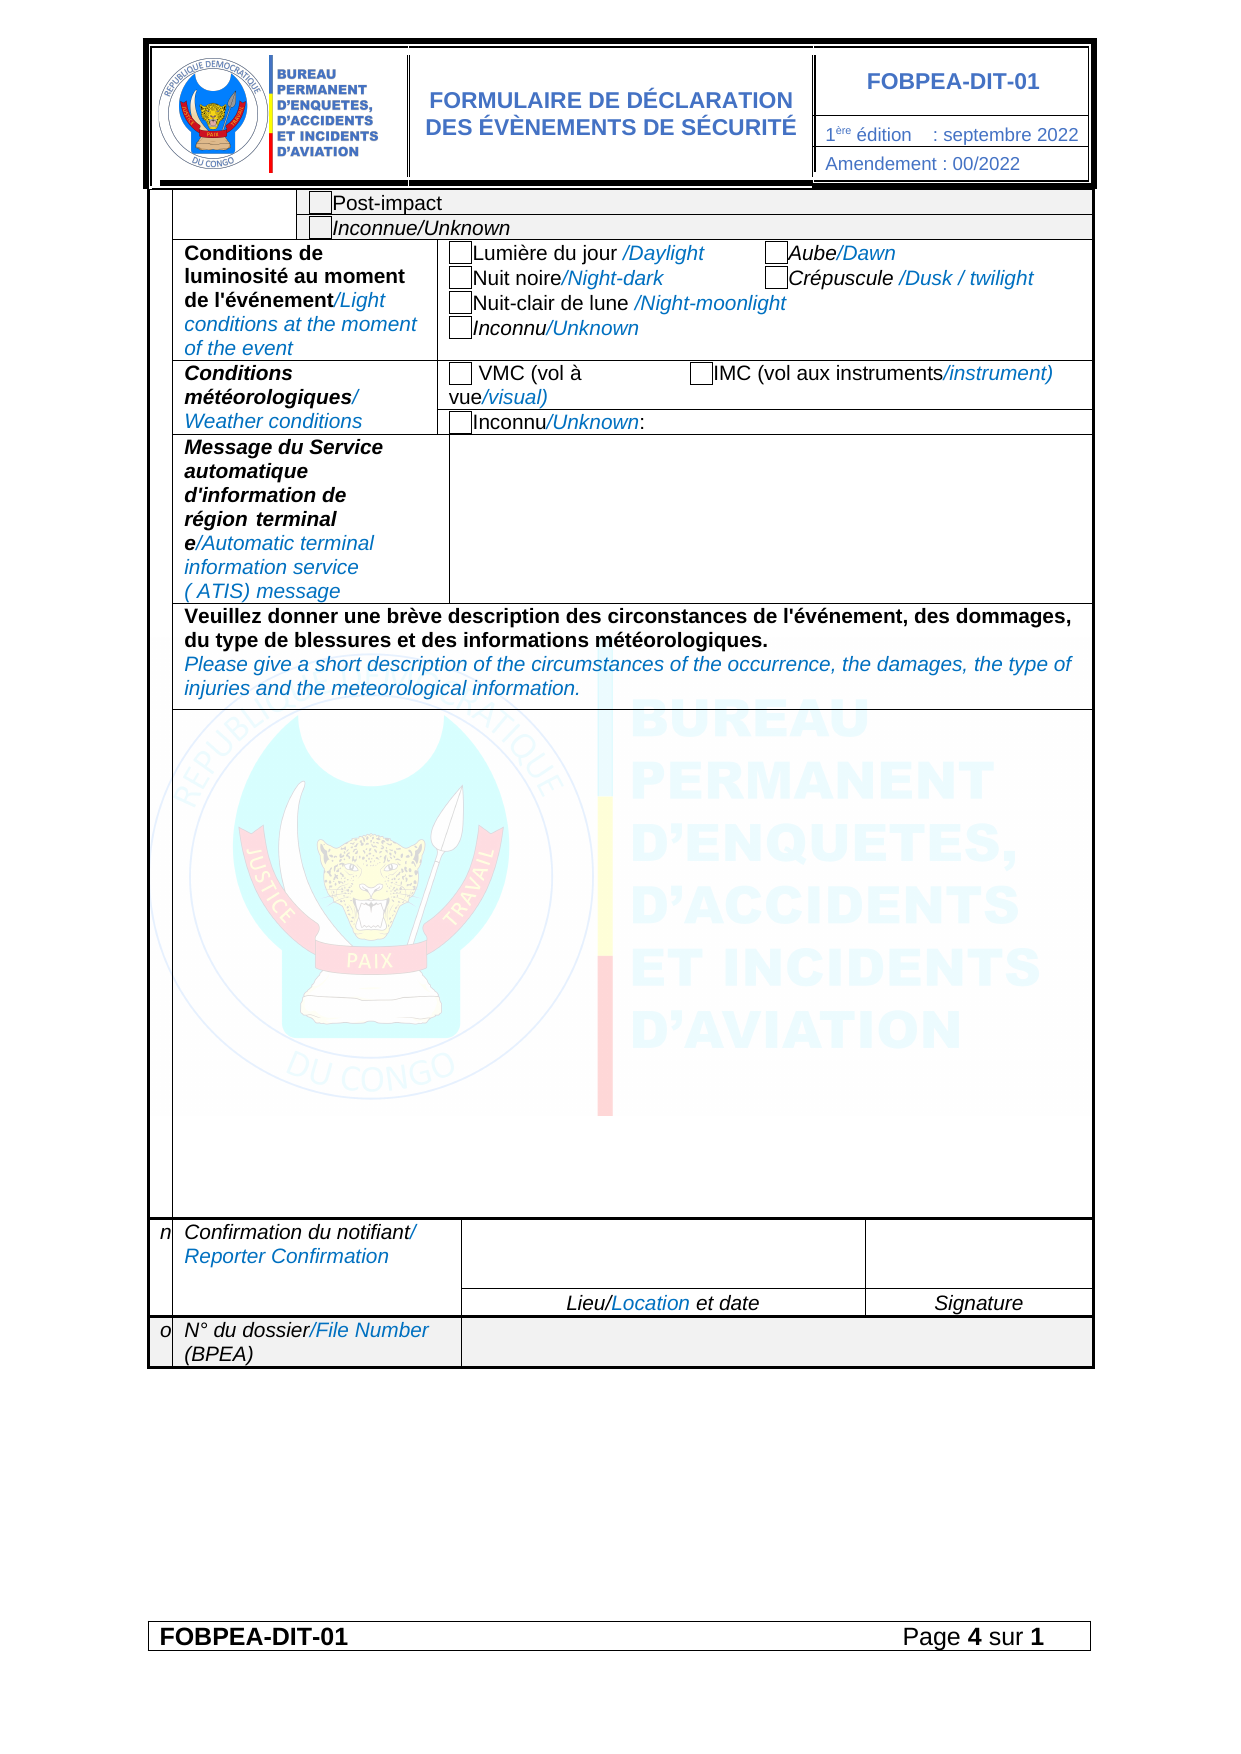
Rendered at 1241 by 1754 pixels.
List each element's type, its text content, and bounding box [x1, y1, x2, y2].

table_cell Aube/Dawn [753, 240, 1092, 264]
table_cell Post-impact [297, 190, 1092, 214]
table_cell Inconnu/Unknown [438, 314, 1092, 360]
table_cell Lumière du jour /Daylight [438, 240, 753, 264]
picture [158, 55, 391, 173]
table_cell n [150, 1220, 172, 1315]
table_cell Nuit-clair de lune /Night-moonlight [438, 289, 1092, 314]
table_cell Message du Service automatique d'information de région terminale/Automatic terminal information service ( ATIS) message [173, 435, 449, 603]
table_cell [173, 710, 1092, 1217]
table_cell Signature [866, 1289, 1092, 1315]
table_cell Crépuscule /Dusk / twilight [753, 264, 1092, 289]
table_cell [462, 1220, 865, 1288]
table_cell IMC (vol aux instruments/instrument) [678, 361, 1092, 409]
table_cell Conditions de luminosité au moment de l'événement/Light conditions at the moment of the event [173, 240, 437, 360]
table_cell Inconnue/Unknown [297, 215, 1092, 239]
table_cell Veuillez donner une brève description des circonstances de l'événement, des dommages, du type de blessures et des informations météorologiques. Please give a short description of the circumstances of the occurrence, the damages, the type of injuries and the meteorological information. [173, 604, 1092, 709]
table_cell [462, 1318, 1092, 1366]
table_cell Conditions météorologiques/ Weather conditions [173, 361, 437, 434]
table_cell [866, 1220, 1092, 1288]
table_cell o [150, 1318, 172, 1366]
table_cell [450, 435, 1092, 603]
table_cell N° du dossier/File Number (BPEA) [173, 1318, 461, 1366]
table_cell Lieu/Location et date [462, 1289, 865, 1315]
table_cell VMC (vol à vue/visual) [438, 361, 678, 409]
table_cell Confirmation du notifiant/ Reporter Confirmation [173, 1220, 461, 1315]
table_cell Inconnu/Unknown: [438, 410, 1092, 434]
table_cell Nuit noire/Night-dark [438, 264, 753, 289]
